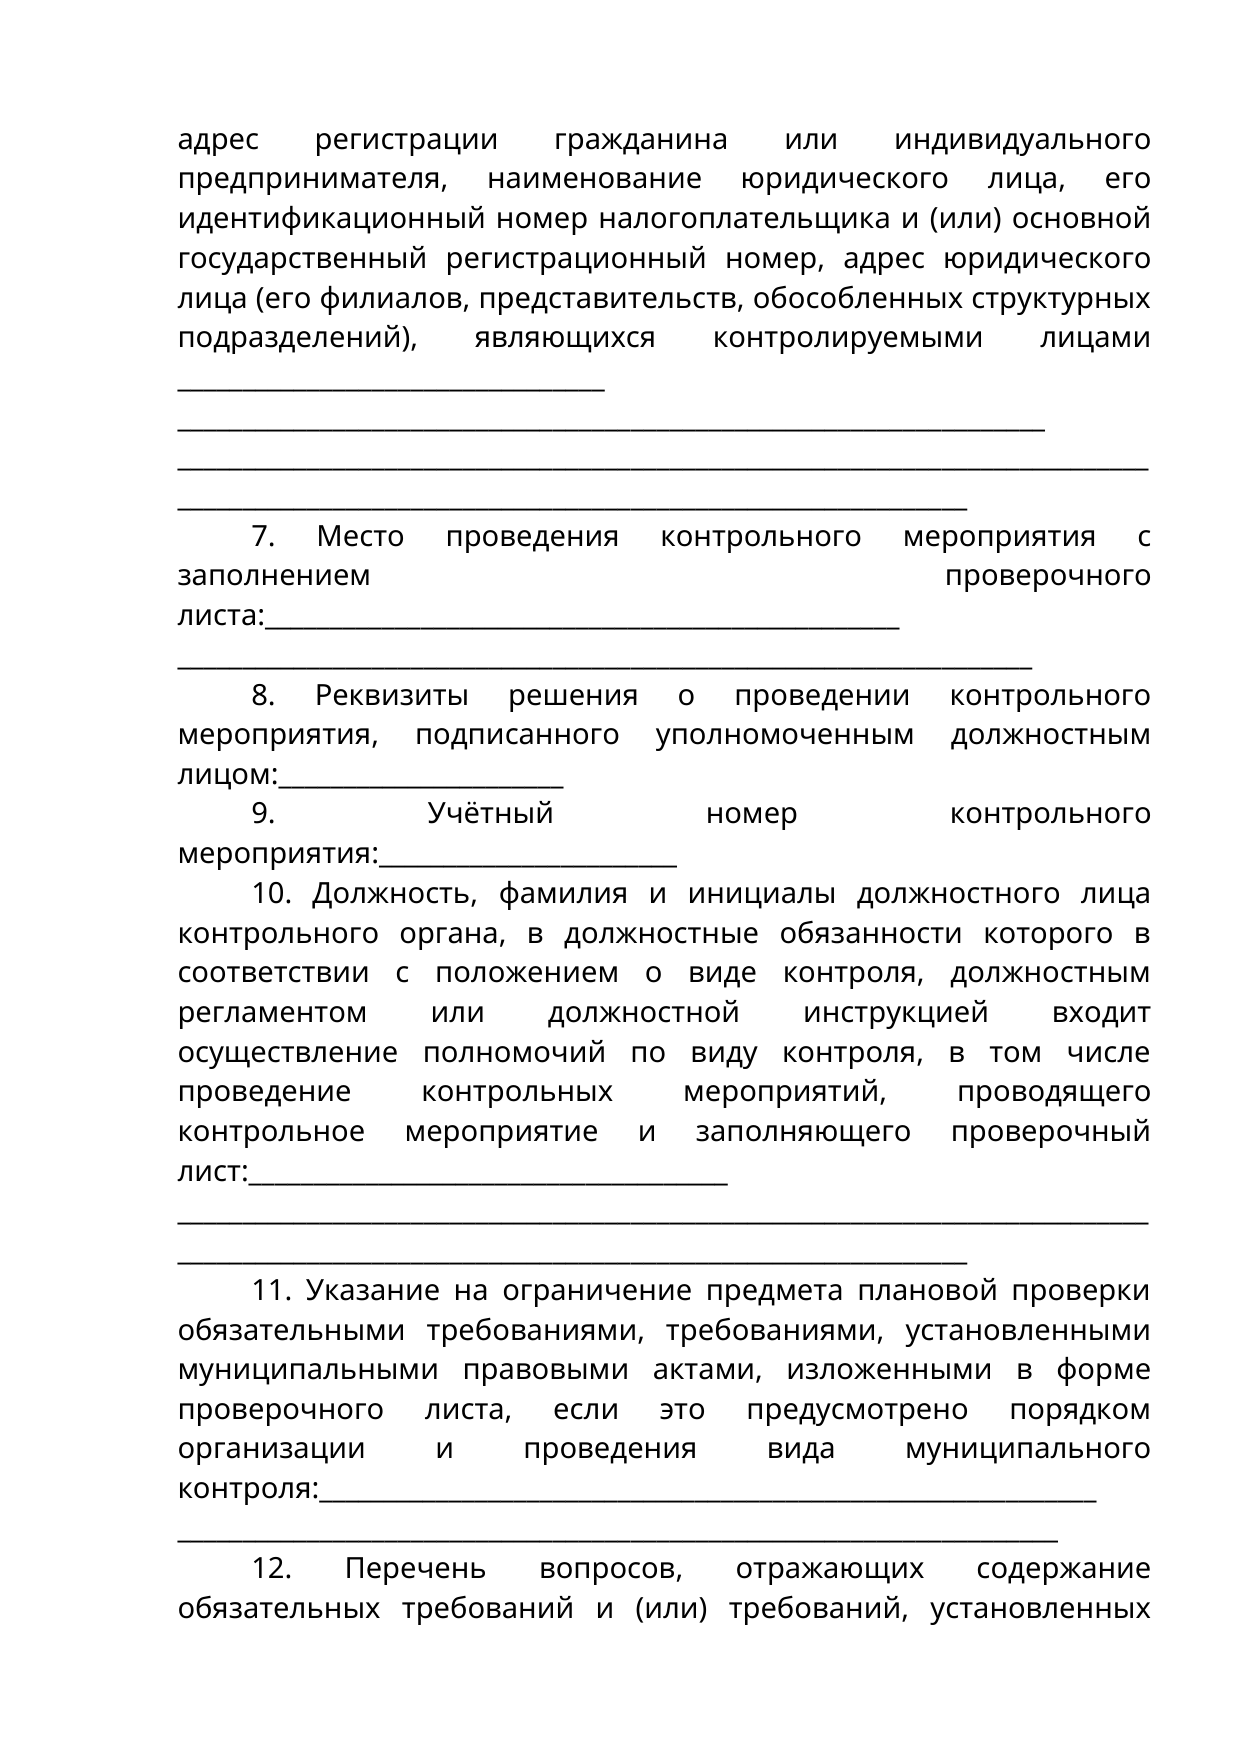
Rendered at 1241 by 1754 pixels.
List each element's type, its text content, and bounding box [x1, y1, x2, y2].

text 8. Реквизиты решения о проведении контрольного мероприятия, подписанного уполномоченным должностным лицом:______________________ [177, 674, 1152, 793]
text 10. Должность, фамилия и инициалы должностного лица контрольного органа, в должностные обязанности которого в соответствии с положением о виде контроля, должностным регламентом или должностной инструкцией входит осуществление полномочий по виду контроля, в том числе проведение контрольных мероприятий, проводящего контрольное мероприятие и заполняющего проверочный лист:_____________________________________ [177, 872, 1152, 1190]
text 7. Место проведения контрольного мероприятия с заполнением проверочного листа:_________________________________________________ [177, 515, 1152, 634]
text 9. Учётный номер контрольного мероприятия:_______________________ [177, 793, 1152, 872]
text ____________________________________________________________________ [177, 1507, 1152, 1547]
text ________________________________________________________________________________________________________________________________________ [177, 1190, 1152, 1269]
text ________________________________________________________________________________________________________________________________________ [177, 436, 1152, 515]
text 11. Указание на ограничение предмета плановой проверки обязательными требованиями, требованиями, установленными муниципальными правовыми актами, изложенными в форме проверочного листа, если это предусмотрено порядком организации и проведения вида муниципального контроля:____________________________________________________________ [177, 1269, 1152, 1507]
text __________________________________________________________________ [177, 634, 1152, 674]
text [177, 1547, 1152, 1627]
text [177, 118, 1152, 436]
